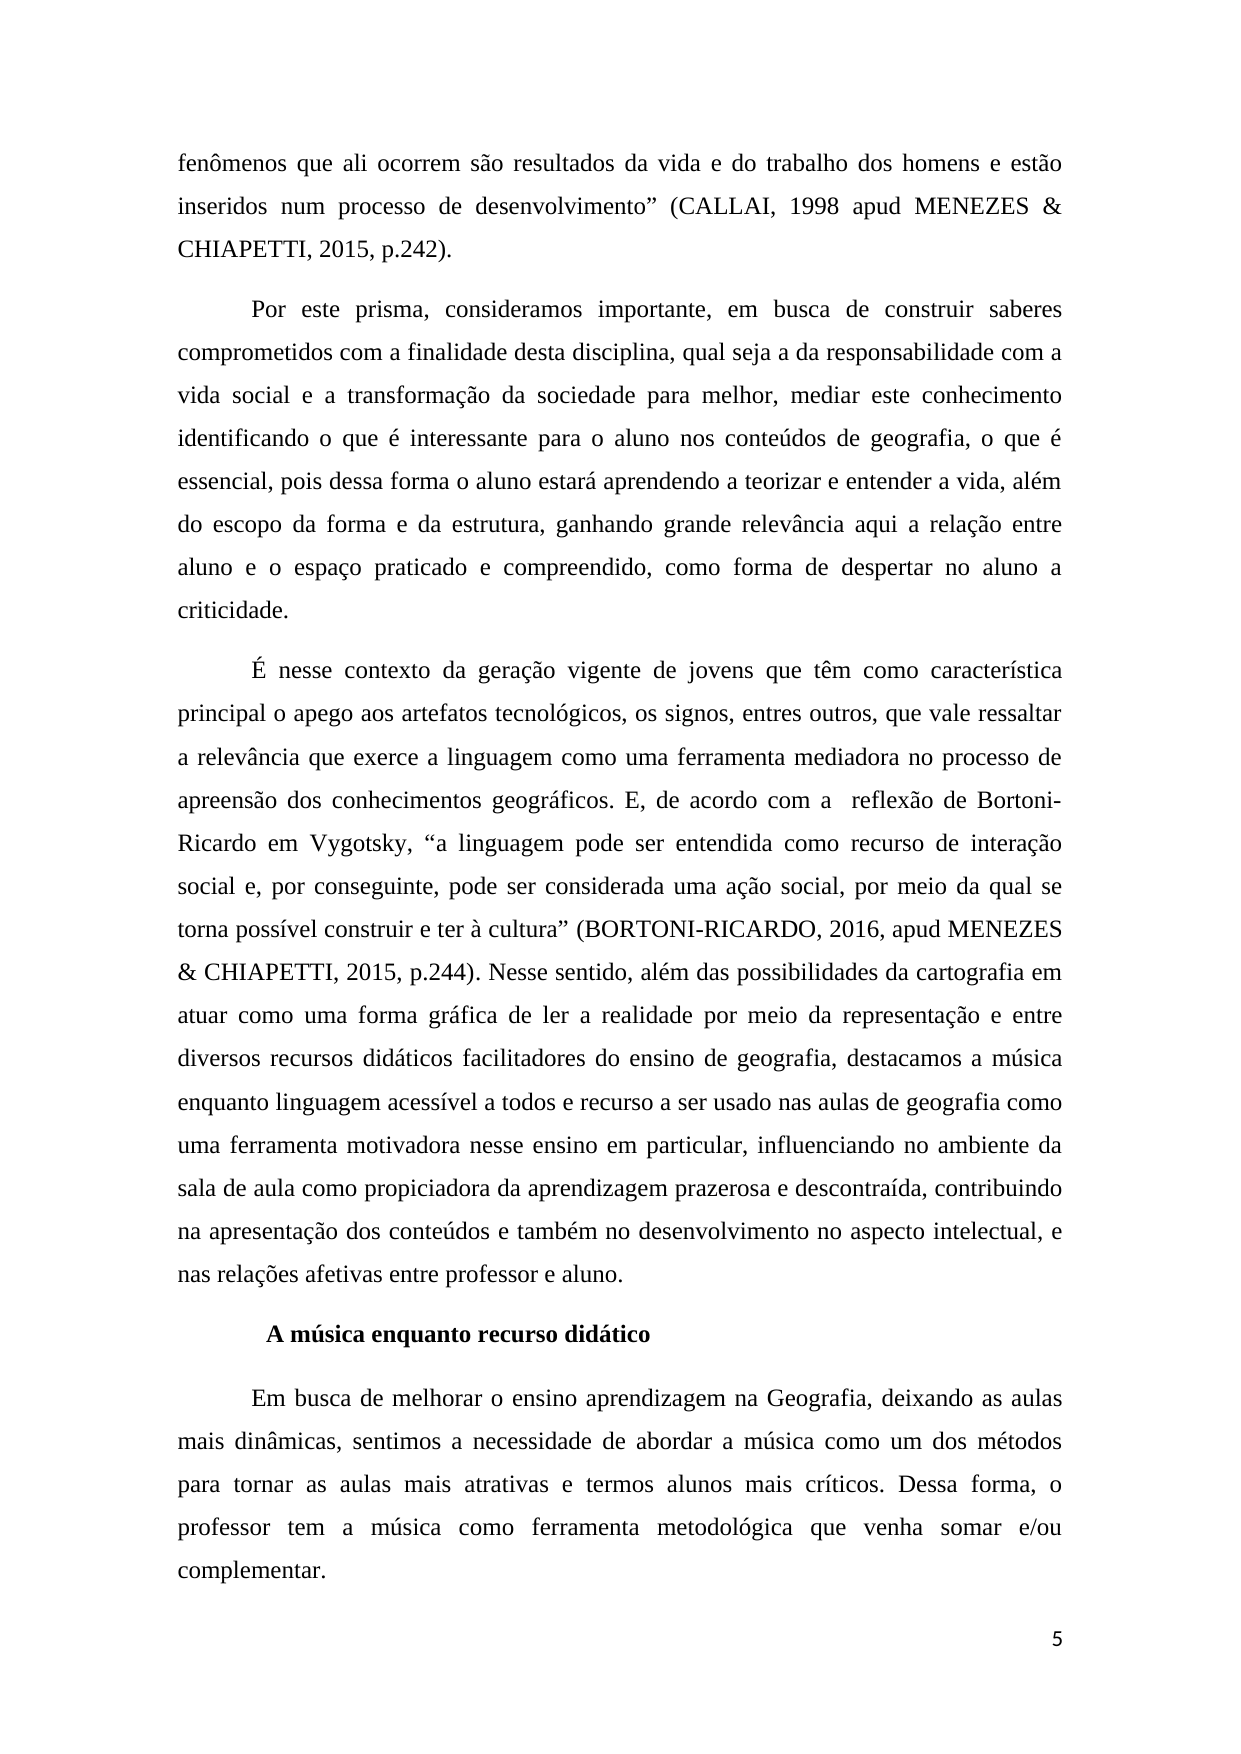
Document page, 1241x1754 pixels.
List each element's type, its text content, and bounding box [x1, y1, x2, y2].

text Por este prisma, consideramos importante, em busca de construir saberes comprometidos com a finalidade desta disciplina, qual seja a da responsabilidade com a vida social e a transformação da sociedade para melhor, mediar este conhecimento identificando o que é interessante para o aluno nos conteúdos de geografia, o que é essencial, pois dessa forma o aluno estará aprendendo a teorizar e entender a vida, além do escopo da forma e da estrutura, ganhando grande relevância aqui a relação entre aluno e o espaço praticado e compreendido, como forma de despertar no aluno a criticidade. [177, 294, 1063, 624]
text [177, 148, 1063, 263]
text É nesse contexto da geração vigente de jovens que têm como característica principal o apego aos artefatos tecnológicos, os signos, entres outros, que vale ressaltar a relevância que exerce a linguagem como uma ferramenta mediadora no processo de apreensão dos conhecimentos geográficos. E, de acordo com a reflexão de Bortoni-Ricardo em Vygotsky, “a linguagem pode ser entendida como recurso de interação social e, por conseguinte, pode ser considerada uma ação social, por meio da qual se torna possível construir e ter à cultura” (BORTONI-RICARDO, 2016, apud MENEZES & CHIAPETTI, 2015, p.244). Nesse sentido, além das possibilidades da cartografia em atuar como uma forma gráfica de ler a realidade por meio da representação e entre diversos recursos didáticos facilitadores do ensino de geografia, destacamos a música enquanto linguagem acessível a todos e recurso a ser usado nas aulas de geografia como uma ferramenta motivadora nesse ensino em particular, influenciando no ambiente da sala de aula como propiciadora da aprendizagem prazerosa e descontraída, contribuindo na apresentação dos conteúdos e também no desenvolvimento no aspecto intelectual, e nas relações afetivas entre professor e aluno. [177, 655, 1063, 1288]
text Em busca de melhorar o ensino aprendizagem na Geografia, deixando as aulas mais dinâmicas, sentimos a necessidade de abordar a música como um dos métodos para tornar as aulas mais atrativas e termos alunos mais críticos. Dessa forma, o professor tem a música como ferramenta metodológica que venha somar e/ou complementar. [177, 1383, 1063, 1584]
text A música enquanto recurso didático [177, 1319, 1063, 1348]
